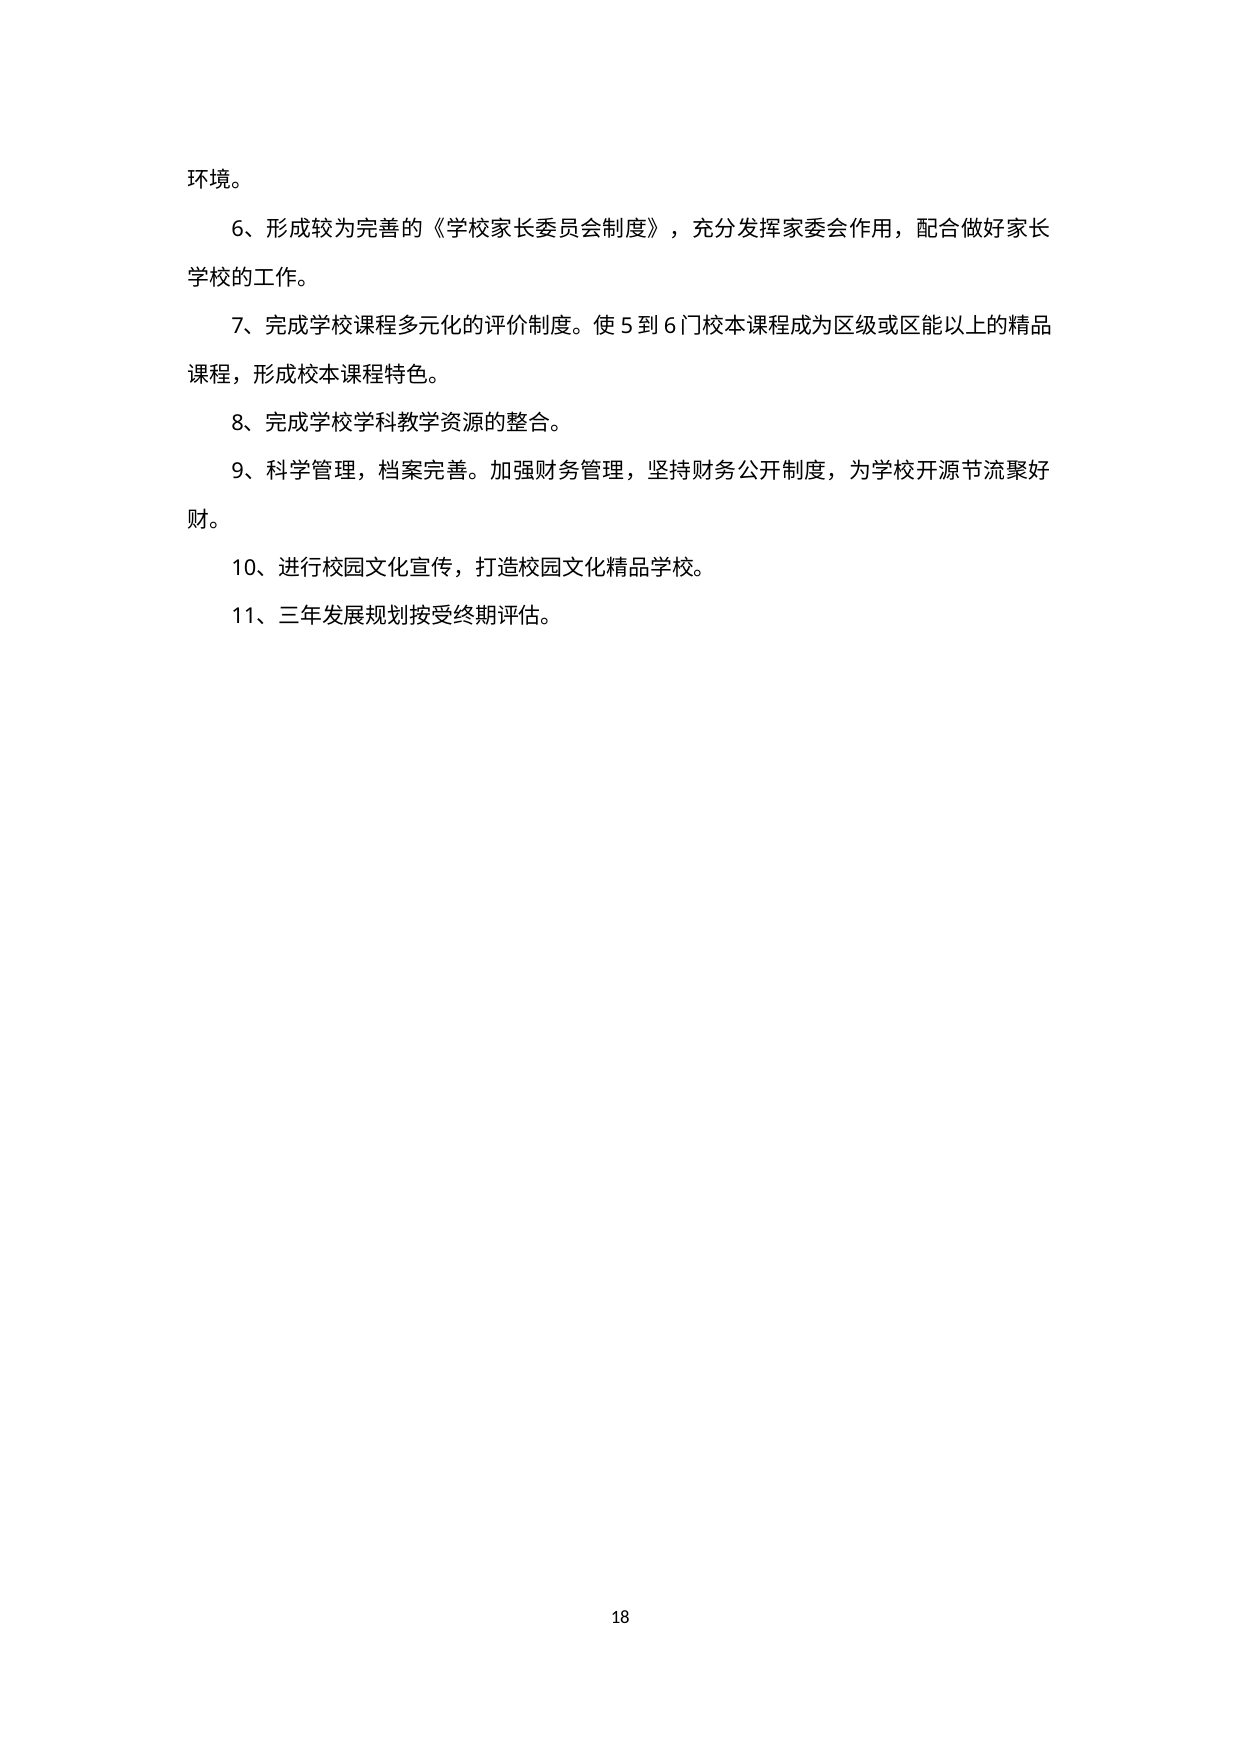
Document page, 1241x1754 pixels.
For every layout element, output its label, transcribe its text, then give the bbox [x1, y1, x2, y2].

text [187, 162, 1053, 194]
text 7、完成学校课程多元化的评价制度。使5到6门校本课程成为区级或区能以上的精品课程，形成校本课程特色。 [187, 307, 1053, 389]
text 9、科学管理，档案完善。加强财务管理，坚持财务公开制度，为学校开源节流聚好财。 [187, 453, 1053, 534]
text 11、三年发展规划按受终期评估。 [187, 598, 1053, 631]
text 8、完成学校学科教学资源的整合。 [187, 404, 1053, 437]
text 6、形成较为完善的《学校家长委员会制度》，充分发挥家委会作用，配合做好家长学校的工作。 [187, 210, 1053, 292]
text 10、进行校园文化宣传，打造校园文化精品学校。 [187, 550, 1053, 582]
